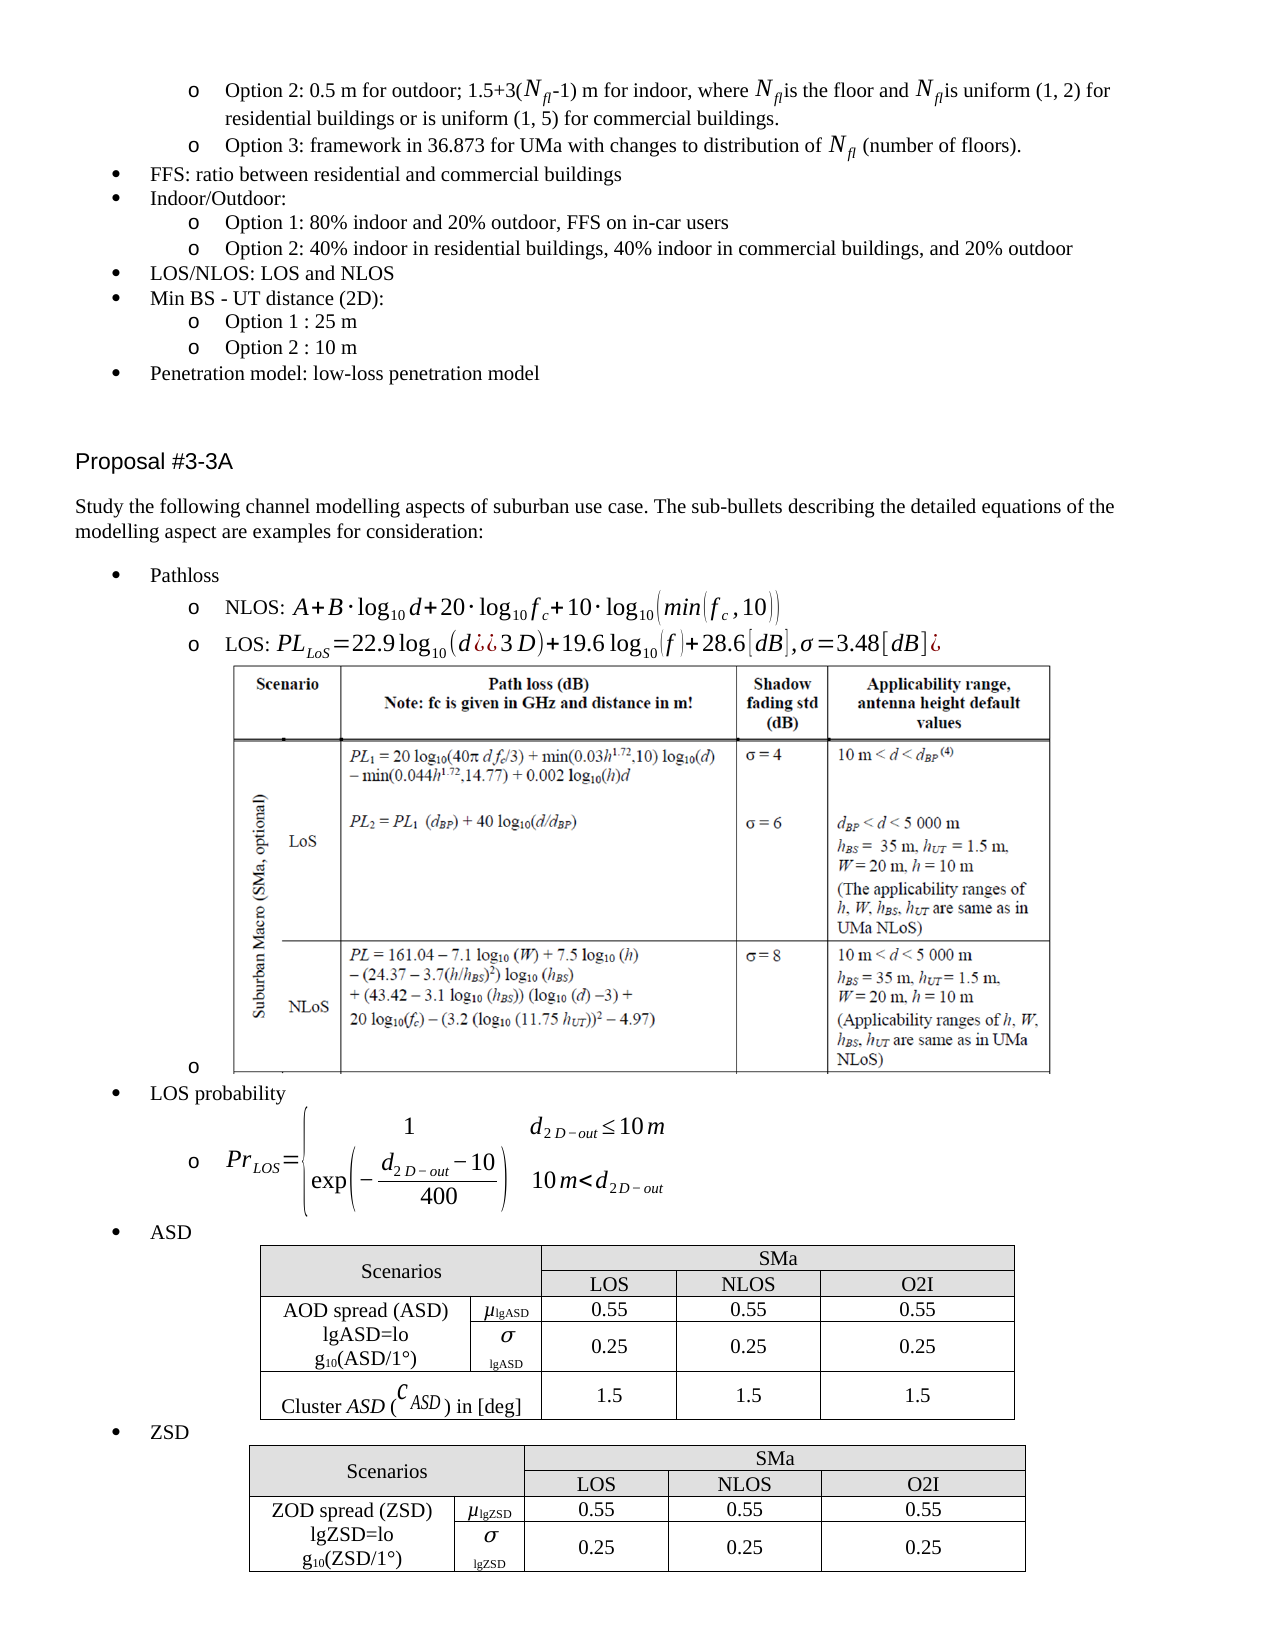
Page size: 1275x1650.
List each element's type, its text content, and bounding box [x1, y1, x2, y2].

table_cell 1.5 [542, 1372, 676, 1418]
table_cell LOS [542, 1271, 676, 1296]
subtitle Proposal #3-3A [75, 448, 1200, 474]
list Indoor/Outdoor: [112, 186, 1200, 210]
table_cell Cluster ASD () in [deg] [261, 1372, 541, 1418]
table_cell 0.55 [669, 1497, 821, 1521]
list ASD [112, 1220, 1200, 1244]
table_cell 0.25 [669, 1522, 821, 1571]
list Option 2: 0.5 m for outdoor; 1.5+3(-1) m for indoor, where is the floor and is uniform (1, 2) for residential buildings or is uniform (1, 5) for commercial buildings. [187, 75, 1200, 130]
table_cell NLOS [677, 1271, 820, 1296]
table_cell σlgZSD [455, 1522, 524, 1571]
list Option 2: 40% indoor in residential buildings, 40% indoor in commercial buildings, and 20% outdoor [187, 236, 1200, 261]
list Penetration model: low-loss penetration model [112, 361, 1200, 385]
table_cell µlgZSD [455, 1497, 524, 1521]
table_cell 0.25 [677, 1322, 820, 1371]
table_cell 0.55 [822, 1497, 1025, 1521]
table_header SMa [525, 1446, 1025, 1470]
table_cell O2I [822, 1471, 1025, 1496]
list NLOS: [187, 589, 1200, 627]
text Study the following channel modelling aspects of suburban use case. The sub-bullets describing the detailed equations of the modelling aspect are examples for consideration: [75, 494, 1200, 543]
list Min BS - UT distance (2D): [112, 285, 1200, 309]
table_cell O2I [821, 1271, 1014, 1296]
list Option 3: framework in 36.873 for UMa with changes to distribution of (number of floors). [187, 130, 1200, 162]
table_cell 0.55 [677, 1297, 820, 1321]
table_cell LOS [525, 1471, 668, 1496]
table_cell µlgASD [471, 1297, 541, 1321]
table_cell 1.5 [677, 1372, 820, 1418]
list Option 2 : 10 m [187, 335, 1200, 361]
table_cell 0.55 [525, 1497, 668, 1521]
list Option 1 : 25 m [187, 309, 1200, 335]
picture [225, 662, 1053, 1074]
table_cell 0.25 [525, 1522, 668, 1571]
table_cell 0.25 [822, 1522, 1025, 1571]
table_cell 0.55 [542, 1297, 676, 1321]
list FFS: ratio between residential and commercial buildings [112, 162, 1200, 186]
list Pathloss [112, 563, 1200, 587]
table_cell ZOD spread (ZSD) lgZSD=log10(ZSD/1°) [250, 1497, 454, 1571]
table_cell 0.55 [821, 1297, 1014, 1321]
list LOS: [187, 628, 1200, 661]
table_header Scenarios [250, 1446, 524, 1496]
table_cell 0.25 [821, 1322, 1014, 1371]
list ZSD [112, 1419, 1200, 1444]
table_header SMa [542, 1246, 1014, 1270]
table_cell 1.5 [821, 1372, 1014, 1418]
list LOS/NLOS: LOS and NLOS [112, 261, 1200, 285]
list Option 1: 80% indoor and 20% outdoor, FFS on in-car users [187, 210, 1200, 236]
table_cell NLOS [669, 1471, 821, 1496]
table_cell AOD spread (ASD) lgASD=log10(ASD/1°) [261, 1297, 470, 1371]
table_cell 0.25 [542, 1322, 676, 1371]
table_header Scenarios [261, 1246, 541, 1296]
list LOS probability [112, 1081, 1200, 1105]
table_cell σlgASD [471, 1322, 541, 1371]
